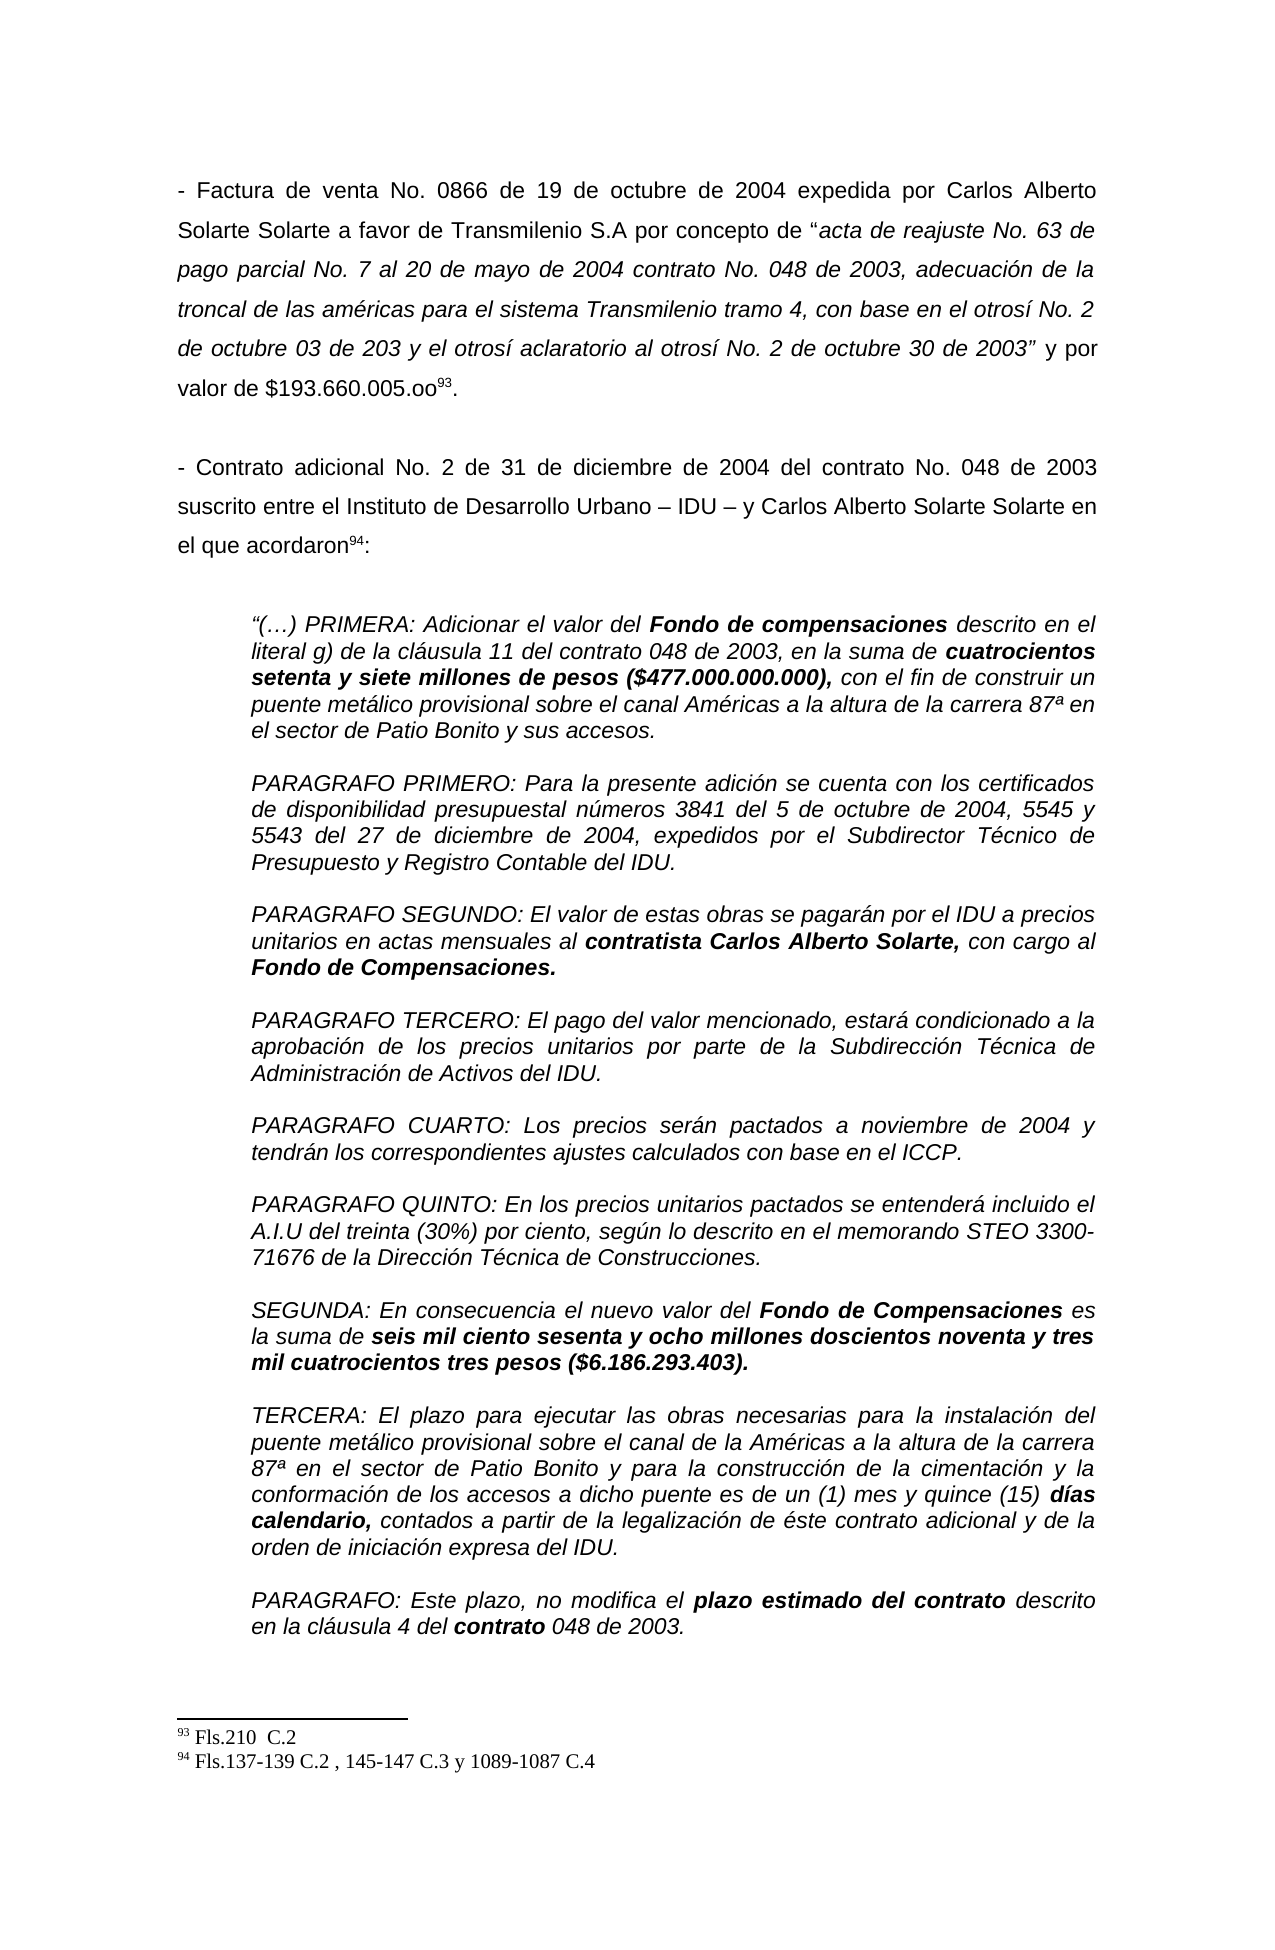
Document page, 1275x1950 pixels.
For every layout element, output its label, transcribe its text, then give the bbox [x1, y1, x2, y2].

text PARAGRAFO SEGUNDO: El valor de estas obras se pagarán por el IDU a precios unitarios en actas mensuales al contratista Carlos Alberto Solarte, con cargo al Fondo de Compensaciones. [251, 901, 1098, 980]
text TERCERA: El plazo para ejecutar las obras necesarias para la instalación del puente metálico provisional sobre el canal de la Américas a la altura de la carrera 87ª en el sector de Patio Bonito y para la construcción de la cimentación y la conformación de los accesos a dicho puente es de un (1) mes y quince (15) días calendario, contados a partir de la legalización de éste contrato adicional y de la orden de iniciación expresa del IDU. [251, 1402, 1098, 1560]
text - Factura de venta No. 0866 de 19 de octubre de 2004 expedida por Carlos Alberto Solarte Solarte a favor de Transmilenio S.A por concepto de “acta de reajuste No. 63 de pago parcial No. 7 al 20 de mayo de 2004 contrato No. 048 de 2003, adecuación de la troncal de las américas para el sistema Transmilenio tramo 4, con base en el otrosí No. 2 de octubre 03 de 203 y el otrosí aclaratorio al otrosí No. 2 de octubre 30 de 2003” y por valor de $193.660.005.oo. [177, 177, 1098, 401]
text PARAGRAFO: Este plazo, no modifica el plazo estimado del contrato descrito en la cláusula 4 del contrato 048 de 2003. [251, 1587, 1098, 1639]
text - Contrato adicional No. 2 de 31 de diciembre de 2004 del contrato No. 048 de 2003 suscrito entre el Instituto de Desarrollo Urbano – IDU – y Carlos Alberto Solarte Solarte en el que acordaron: [177, 453, 1098, 559]
text PARAGRAFO QUINTO: En los precios unitarios pactados se entenderá incluido el A.I.U del treinta (30%) por ciento, según lo descrito en el memorando STEO 3300-71676 de la Dirección Técnica de Construcciones. [251, 1191, 1098, 1270]
text PARAGRAFO TERCERO: El pago del valor mencionado, estará condicionado a la aprobación de los precios unitarios por parte de la Subdirección Técnica de Administración de Activos del IDU. [251, 1007, 1098, 1086]
text PARAGRAFO CUARTO: Los precios serán pactados a noviembre de 2004 y tendrán los correspondientes ajustes calculados con base en el ICCP. [251, 1112, 1098, 1165]
text PARAGRAFO PRIMERO: Para la presente adición se cuenta con los certificados de disponibilidad presupuestal números 3841 del 5 de octubre de 2004, 5545 y 5543 del 27 de diciembre de 2004, expedidos por el Subdirector Técnico de Presupuesto y Registro Contable del IDU. [251, 769, 1098, 875]
text “(…) PRIMERA: Adicionar el valor del Fondo de compensaciones descrito en el literal g) de la cláusula 11 del contrato 048 de 2003, en la suma de cuatrocientos setenta y siete millones de pesos ($477.000.000.000), con el fin de construir un puente metálico provisional sobre el canal Américas a la altura de la carrera 87ª en el sector de Patio Bonito y sus accesos. [251, 611, 1098, 743]
text SEGUNDA: En consecuencia el nuevo valor del Fondo de Compensaciones es la suma de seis mil ciento sesenta y ocho millones doscientos noventa y tres mil cuatrocientos tres pesos ($6.186.293.403). [251, 1297, 1098, 1376]
